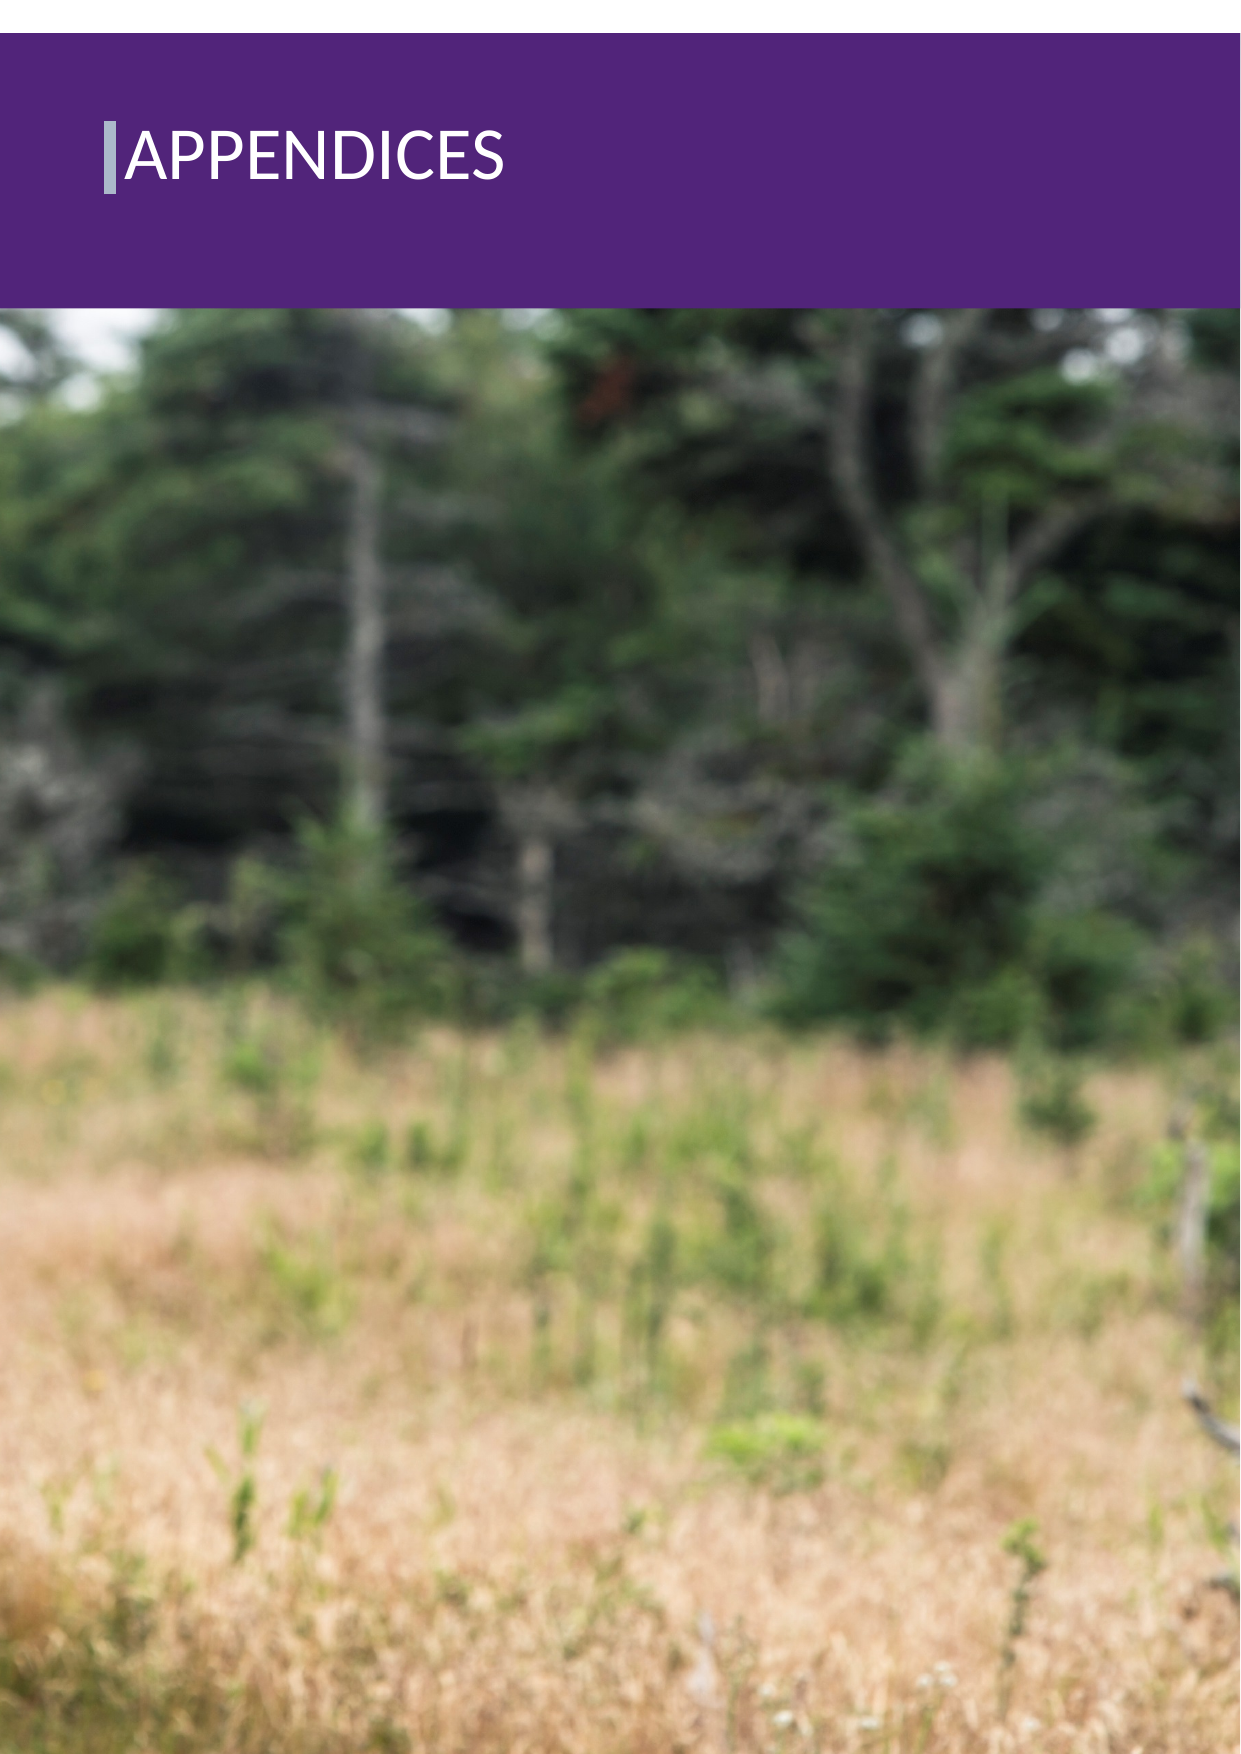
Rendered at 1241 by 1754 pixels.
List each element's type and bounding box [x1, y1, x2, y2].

picture [0, 309, 1241, 1754]
